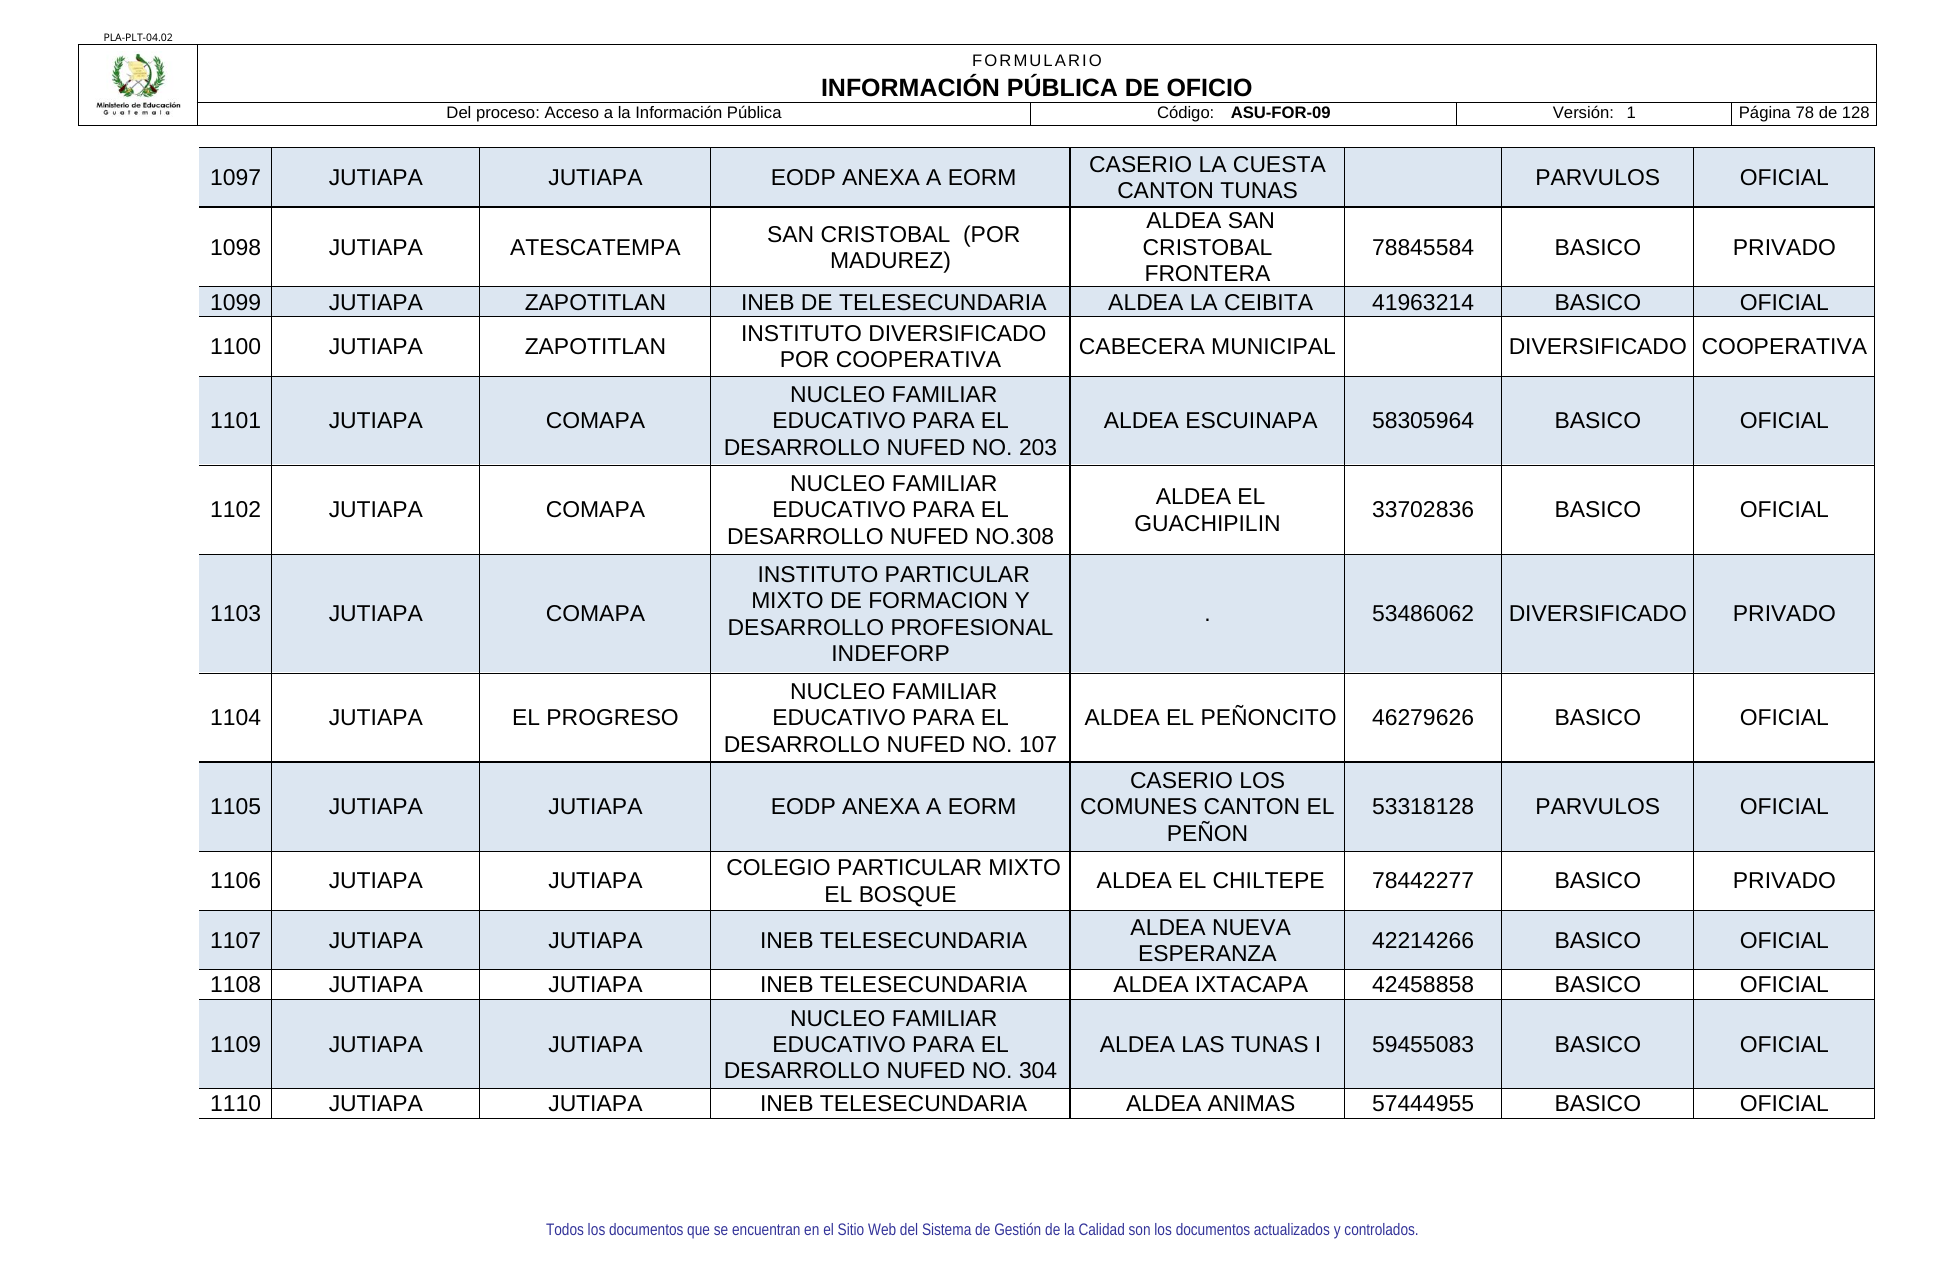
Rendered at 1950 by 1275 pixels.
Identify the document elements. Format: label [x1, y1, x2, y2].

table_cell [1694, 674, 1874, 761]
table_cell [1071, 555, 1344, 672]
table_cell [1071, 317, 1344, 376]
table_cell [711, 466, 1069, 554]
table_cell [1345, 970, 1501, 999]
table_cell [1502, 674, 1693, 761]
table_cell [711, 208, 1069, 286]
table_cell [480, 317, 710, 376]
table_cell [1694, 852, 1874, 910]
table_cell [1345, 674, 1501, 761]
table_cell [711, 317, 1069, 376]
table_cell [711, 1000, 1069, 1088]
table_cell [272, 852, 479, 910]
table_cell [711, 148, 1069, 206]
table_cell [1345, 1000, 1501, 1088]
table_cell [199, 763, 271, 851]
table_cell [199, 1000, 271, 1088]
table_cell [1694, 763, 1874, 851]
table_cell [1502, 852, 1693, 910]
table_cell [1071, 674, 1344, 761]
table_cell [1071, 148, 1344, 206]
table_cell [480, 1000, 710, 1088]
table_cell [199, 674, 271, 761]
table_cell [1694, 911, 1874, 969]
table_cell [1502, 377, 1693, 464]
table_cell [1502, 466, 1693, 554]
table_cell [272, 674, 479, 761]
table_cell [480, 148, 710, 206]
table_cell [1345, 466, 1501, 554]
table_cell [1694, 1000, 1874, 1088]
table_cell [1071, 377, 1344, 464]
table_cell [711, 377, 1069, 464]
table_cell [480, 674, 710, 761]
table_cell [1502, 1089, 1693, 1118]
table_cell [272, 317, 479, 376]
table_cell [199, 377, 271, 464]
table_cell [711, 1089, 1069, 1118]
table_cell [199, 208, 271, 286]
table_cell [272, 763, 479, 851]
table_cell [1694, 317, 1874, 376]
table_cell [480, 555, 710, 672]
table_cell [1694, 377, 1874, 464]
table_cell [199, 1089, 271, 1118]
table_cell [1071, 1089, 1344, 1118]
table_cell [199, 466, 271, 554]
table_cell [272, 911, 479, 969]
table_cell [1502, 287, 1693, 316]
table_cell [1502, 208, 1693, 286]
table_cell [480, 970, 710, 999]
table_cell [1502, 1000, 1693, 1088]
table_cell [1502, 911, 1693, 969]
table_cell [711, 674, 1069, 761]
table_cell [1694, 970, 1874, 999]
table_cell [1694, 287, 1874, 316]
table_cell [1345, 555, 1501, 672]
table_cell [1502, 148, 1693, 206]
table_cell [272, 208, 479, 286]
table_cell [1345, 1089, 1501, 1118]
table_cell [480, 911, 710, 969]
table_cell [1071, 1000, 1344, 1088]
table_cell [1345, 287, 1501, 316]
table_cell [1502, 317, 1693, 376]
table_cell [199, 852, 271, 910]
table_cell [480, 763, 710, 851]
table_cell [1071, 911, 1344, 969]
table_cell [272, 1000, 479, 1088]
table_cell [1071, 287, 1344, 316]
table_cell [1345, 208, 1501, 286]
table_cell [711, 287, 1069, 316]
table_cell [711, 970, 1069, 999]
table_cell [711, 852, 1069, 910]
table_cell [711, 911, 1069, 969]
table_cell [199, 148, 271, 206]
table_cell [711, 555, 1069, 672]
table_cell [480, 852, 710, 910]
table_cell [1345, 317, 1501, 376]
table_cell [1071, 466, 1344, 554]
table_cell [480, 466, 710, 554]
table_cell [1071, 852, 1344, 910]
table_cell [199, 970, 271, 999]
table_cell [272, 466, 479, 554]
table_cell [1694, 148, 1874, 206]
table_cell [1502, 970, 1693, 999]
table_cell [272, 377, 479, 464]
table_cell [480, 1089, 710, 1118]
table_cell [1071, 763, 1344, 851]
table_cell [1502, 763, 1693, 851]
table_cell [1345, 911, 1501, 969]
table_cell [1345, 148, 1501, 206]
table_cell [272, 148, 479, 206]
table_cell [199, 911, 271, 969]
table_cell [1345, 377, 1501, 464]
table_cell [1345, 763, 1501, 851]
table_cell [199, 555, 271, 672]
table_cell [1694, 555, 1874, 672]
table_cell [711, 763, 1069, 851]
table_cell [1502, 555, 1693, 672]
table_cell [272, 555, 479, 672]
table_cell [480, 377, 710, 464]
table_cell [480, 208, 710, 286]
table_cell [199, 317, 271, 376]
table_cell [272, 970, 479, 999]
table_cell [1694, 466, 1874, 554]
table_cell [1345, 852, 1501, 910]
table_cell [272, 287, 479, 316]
picture [95, 51, 181, 117]
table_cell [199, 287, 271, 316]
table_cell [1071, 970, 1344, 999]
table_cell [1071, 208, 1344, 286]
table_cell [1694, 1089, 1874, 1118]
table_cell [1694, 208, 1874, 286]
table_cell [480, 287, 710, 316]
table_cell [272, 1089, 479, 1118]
